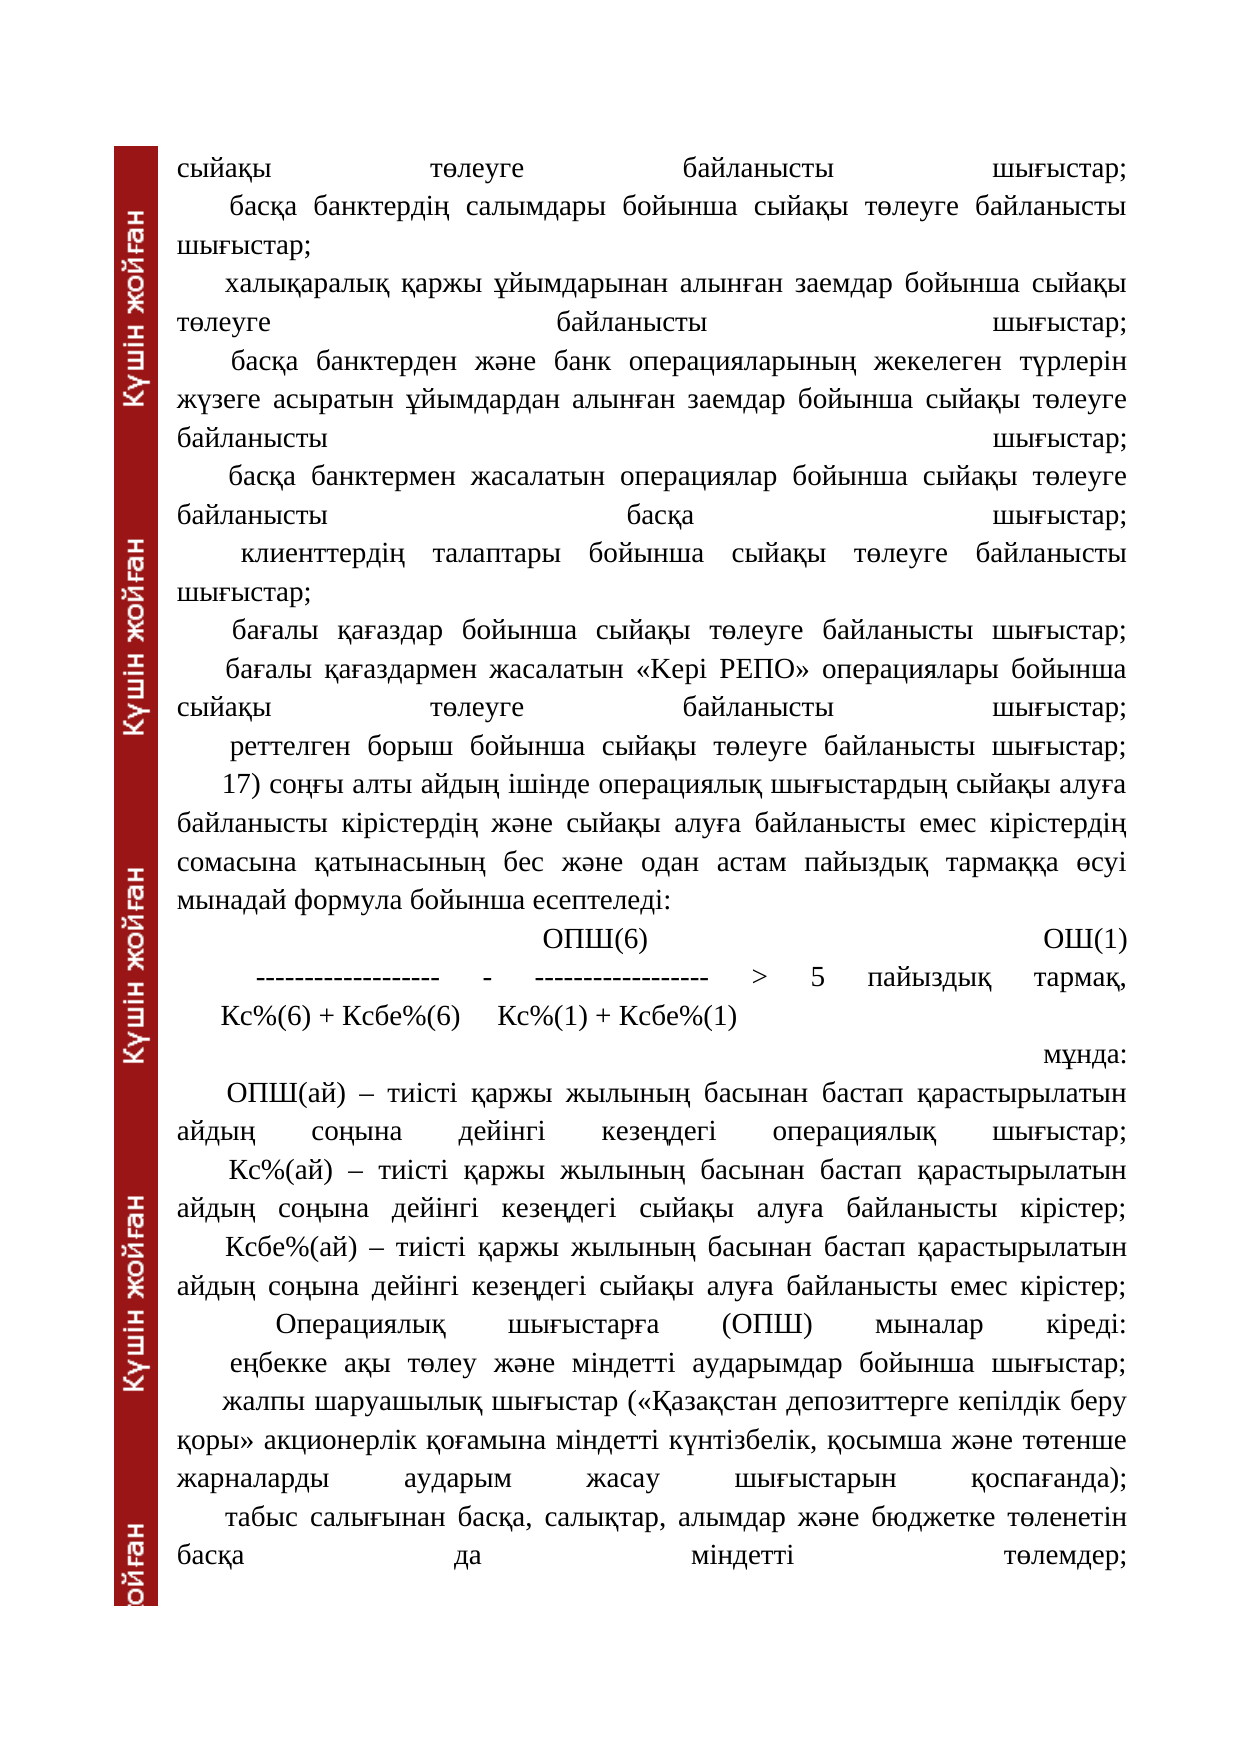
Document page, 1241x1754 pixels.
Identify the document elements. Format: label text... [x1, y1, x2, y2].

text ОПШ(6) ОШ(1) ------------------- - ------------------ > 5 пайыздық тармақ, Кс%(6) + Ксбе%(6) Кс%(1) + Ксбе%(1) [112, 921, 1128, 1031]
picture [114, 1031, 158, 1036]
picture [114, 916, 158, 921]
picture [114, 1571, 158, 1606]
picture [114, 146, 158, 150]
